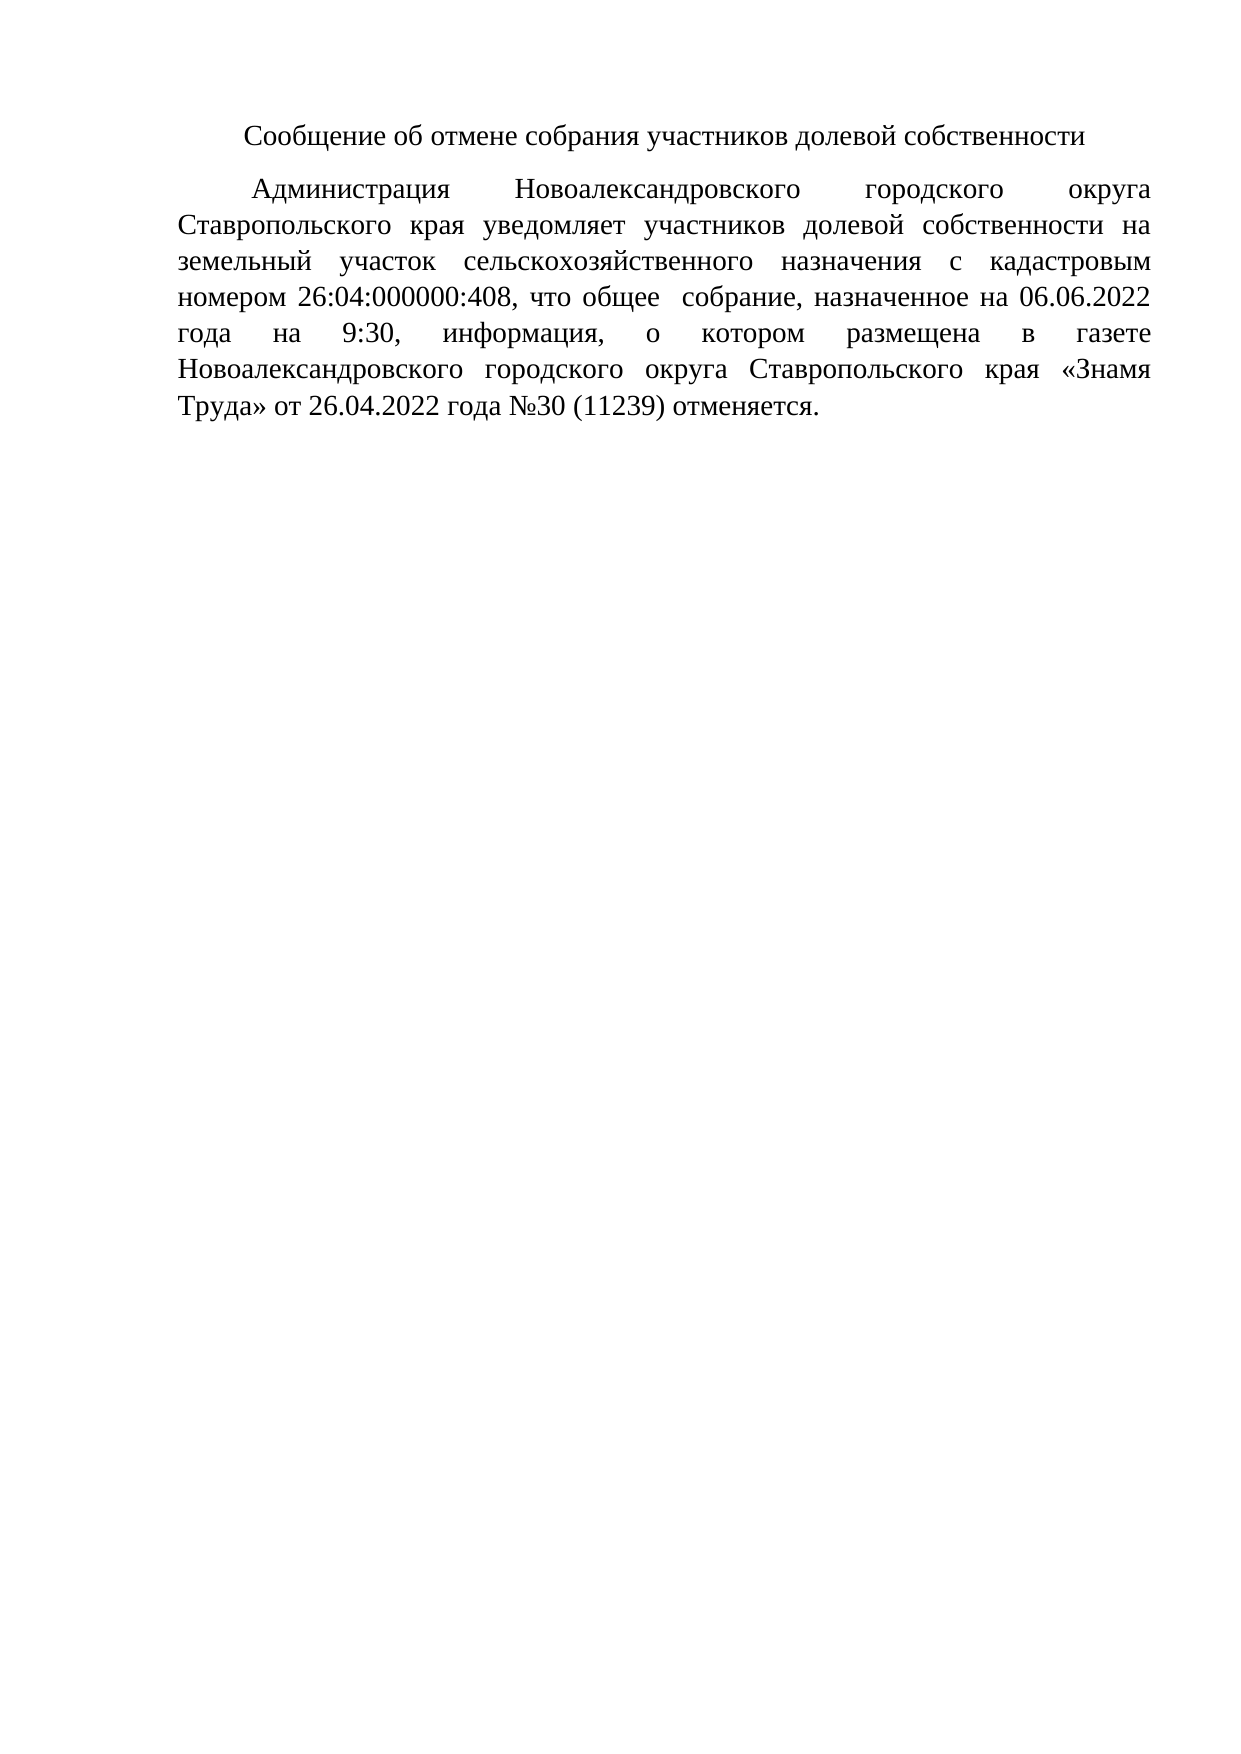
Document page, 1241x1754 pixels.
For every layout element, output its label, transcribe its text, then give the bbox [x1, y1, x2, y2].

text Сообщение об отмене собрания участников долевой собственности [177, 118, 1152, 152]
text Администрация Новоалександровского городского округа Ставропольского края уведомляет участников долевой собственности на земельный участок сельскохозяйственного назначения с кадастровым номером 26:04:000000:408, что общее собрание, назначенное на 06.06.2022 года на 9:30, информация, о котором размещена в газете Новоалександровского городского округа Ставропольского края «Знамя Труда» от 26.04.2022 года №30 (11239) отменяется. [177, 171, 1152, 421]
